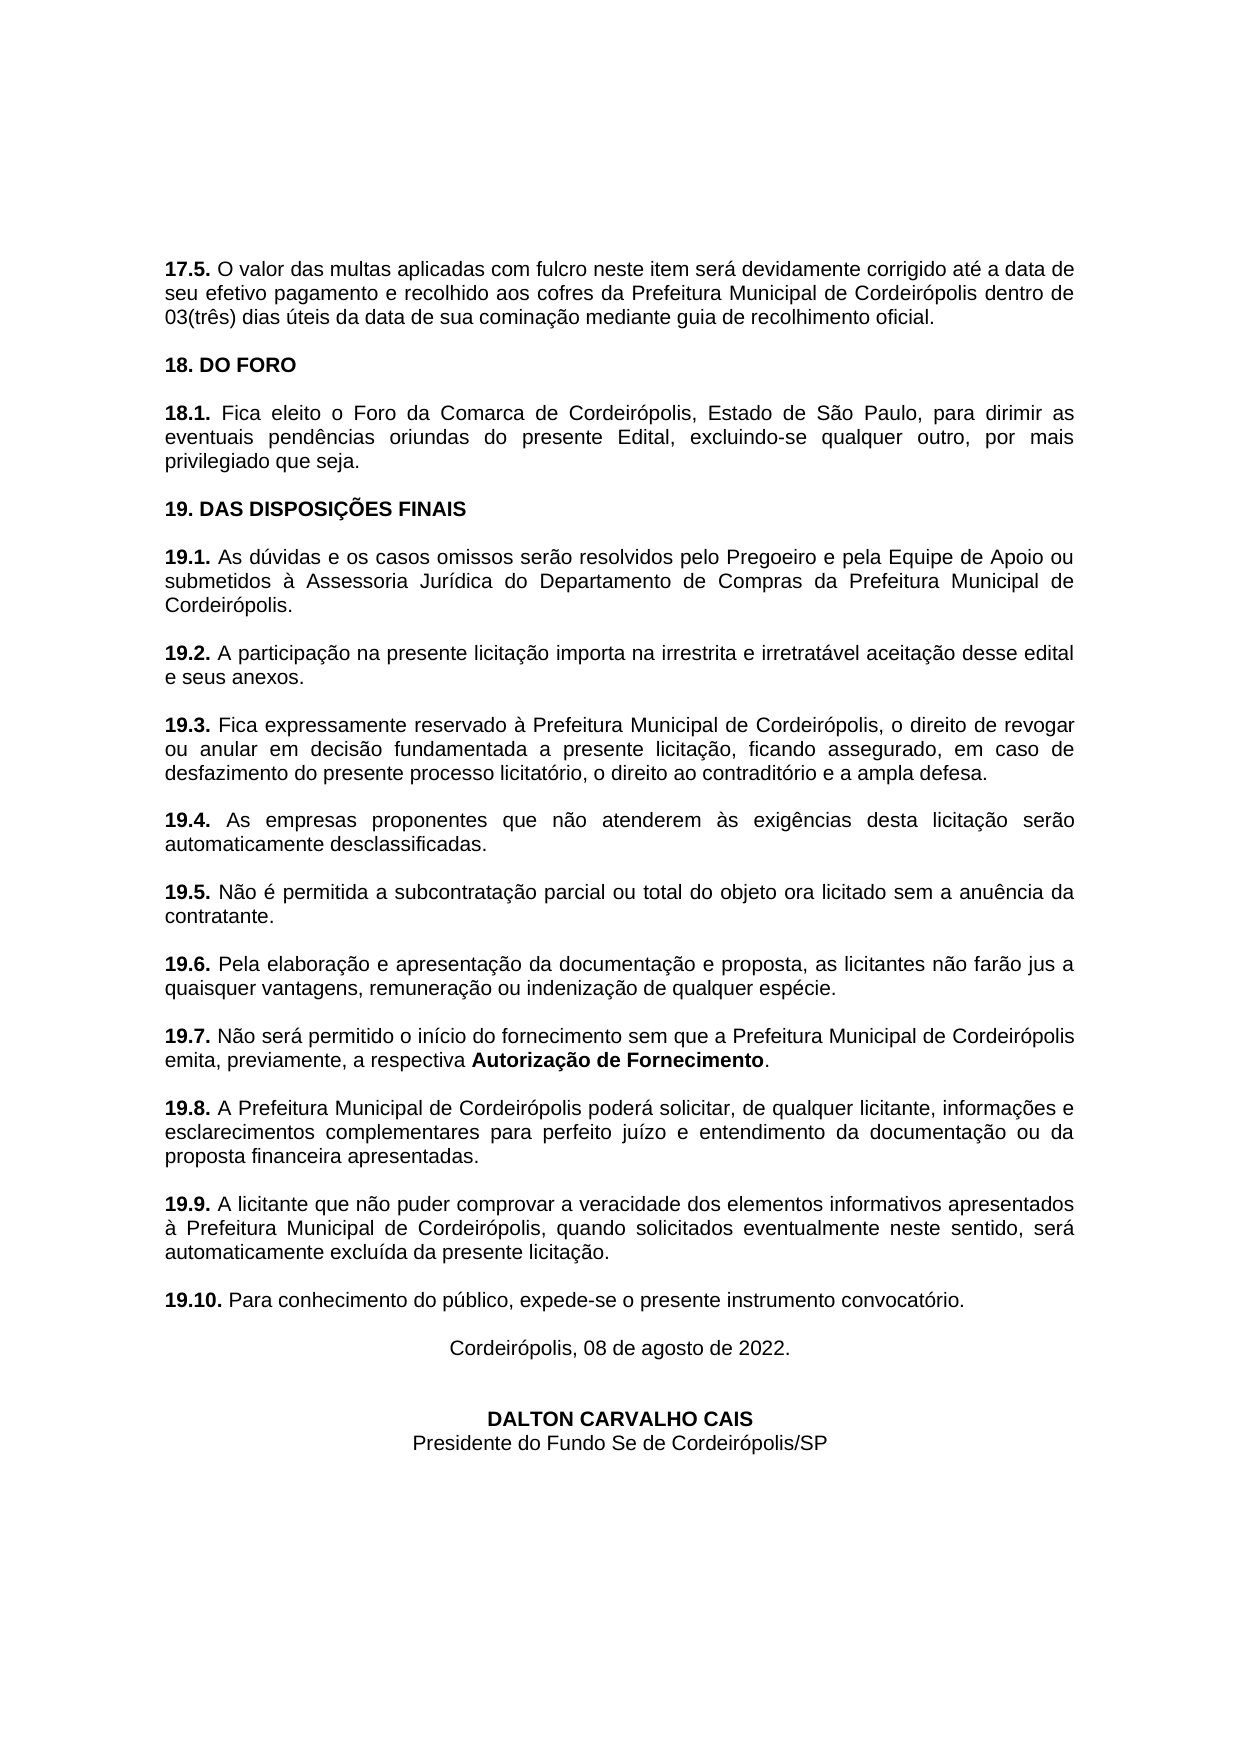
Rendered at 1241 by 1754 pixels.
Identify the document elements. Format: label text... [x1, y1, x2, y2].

text 19.10. Para conhecimento do público, expede-se o presente instrumento convocatório. [164, 1287, 1076, 1311]
text 19. DAS DISPOSIÇÕES FINAIS [164, 497, 1076, 521]
text 19.3. Fica expressamente reservado à Prefeitura Municipal de Cordeirópolis, o direito de revogar ou anular em decisão fundamentada a presente licitação, ficando assegurado, em caso de desfazimento do presente processo licitatório, o direito ao contraditório e a ampla defesa. [164, 712, 1076, 784]
text 17.5. O valor das multas aplicadas com fulcro neste item será devidamente corrigido até a data de seu efetivo pagamento e recolhido aos cofres da Prefeitura Municipal de Cordeirópolis dentro de 03(três) dias úteis da data de sua cominação mediante guia de recolhimento oficial. [164, 257, 1076, 329]
text Cordeirópolis, 08 de agosto de 2022. [164, 1335, 1076, 1359]
text 19.9. A licitante que não puder comprovar a veracidade dos elementos informativos apresentados à Prefeitura Municipal de Cordeirópolis, quando solicitados eventualmente neste sentido, será automaticamente excluída da presente licitação. [164, 1192, 1076, 1263]
text 19.7. Não será permitido o início do fornecimento sem que a Prefeitura Municipal de Cordeirópolis emita, previamente, a respectiva Autorização de Fornecimento. [164, 1024, 1076, 1072]
text 19.6. Pela elaboração e apresentação da documentação e proposta, as licitantes não farão jus a quaisquer vantagens, remuneração ou indenização de qualquer espécie. [164, 952, 1076, 1000]
text 19.4. As empresas proponentes que não atenderem às exigências desta licitação serão automaticamente desclassificadas. [164, 808, 1076, 856]
text 19.1. As dúvidas e os casos omissos serão resolvidos pelo Pregoeiro e pela Equipe de Apoio ou submetidos à Assessoria Jurídica do Departamento de Compras da Prefeitura Municipal de Cordeirópolis. [164, 545, 1076, 617]
text 18.1. Fica eleito o Foro da Comarca de Cordeirópolis, Estado de São Paulo, para dirimir as eventuais pendências oriundas do presente Edital, excluindo-se qualquer outro, por mais privilegiado que seja. [164, 401, 1076, 473]
text Presidente do Fundo Se de Cordeirópolis/SP [164, 1431, 1076, 1455]
text 19.2. A participação na presente licitação importa na irrestrita e irretratável aceitação desse edital e seus anexos. [164, 641, 1076, 688]
text 19.5. Não é permitida a subcontratação parcial ou total do objeto ora licitado sem a anuência da contratante. [164, 880, 1076, 928]
text 19.8. A Prefeitura Municipal de Cordeirópolis poderá solicitar, de qualquer licitante, informações e esclarecimentos complementares para perfeito juízo e entendimento da documentação ou da proposta financeira apresentadas. [164, 1096, 1076, 1168]
text 18. DO FORO [164, 353, 1076, 377]
text DALTON CARVALHO CAIS [164, 1407, 1076, 1431]
